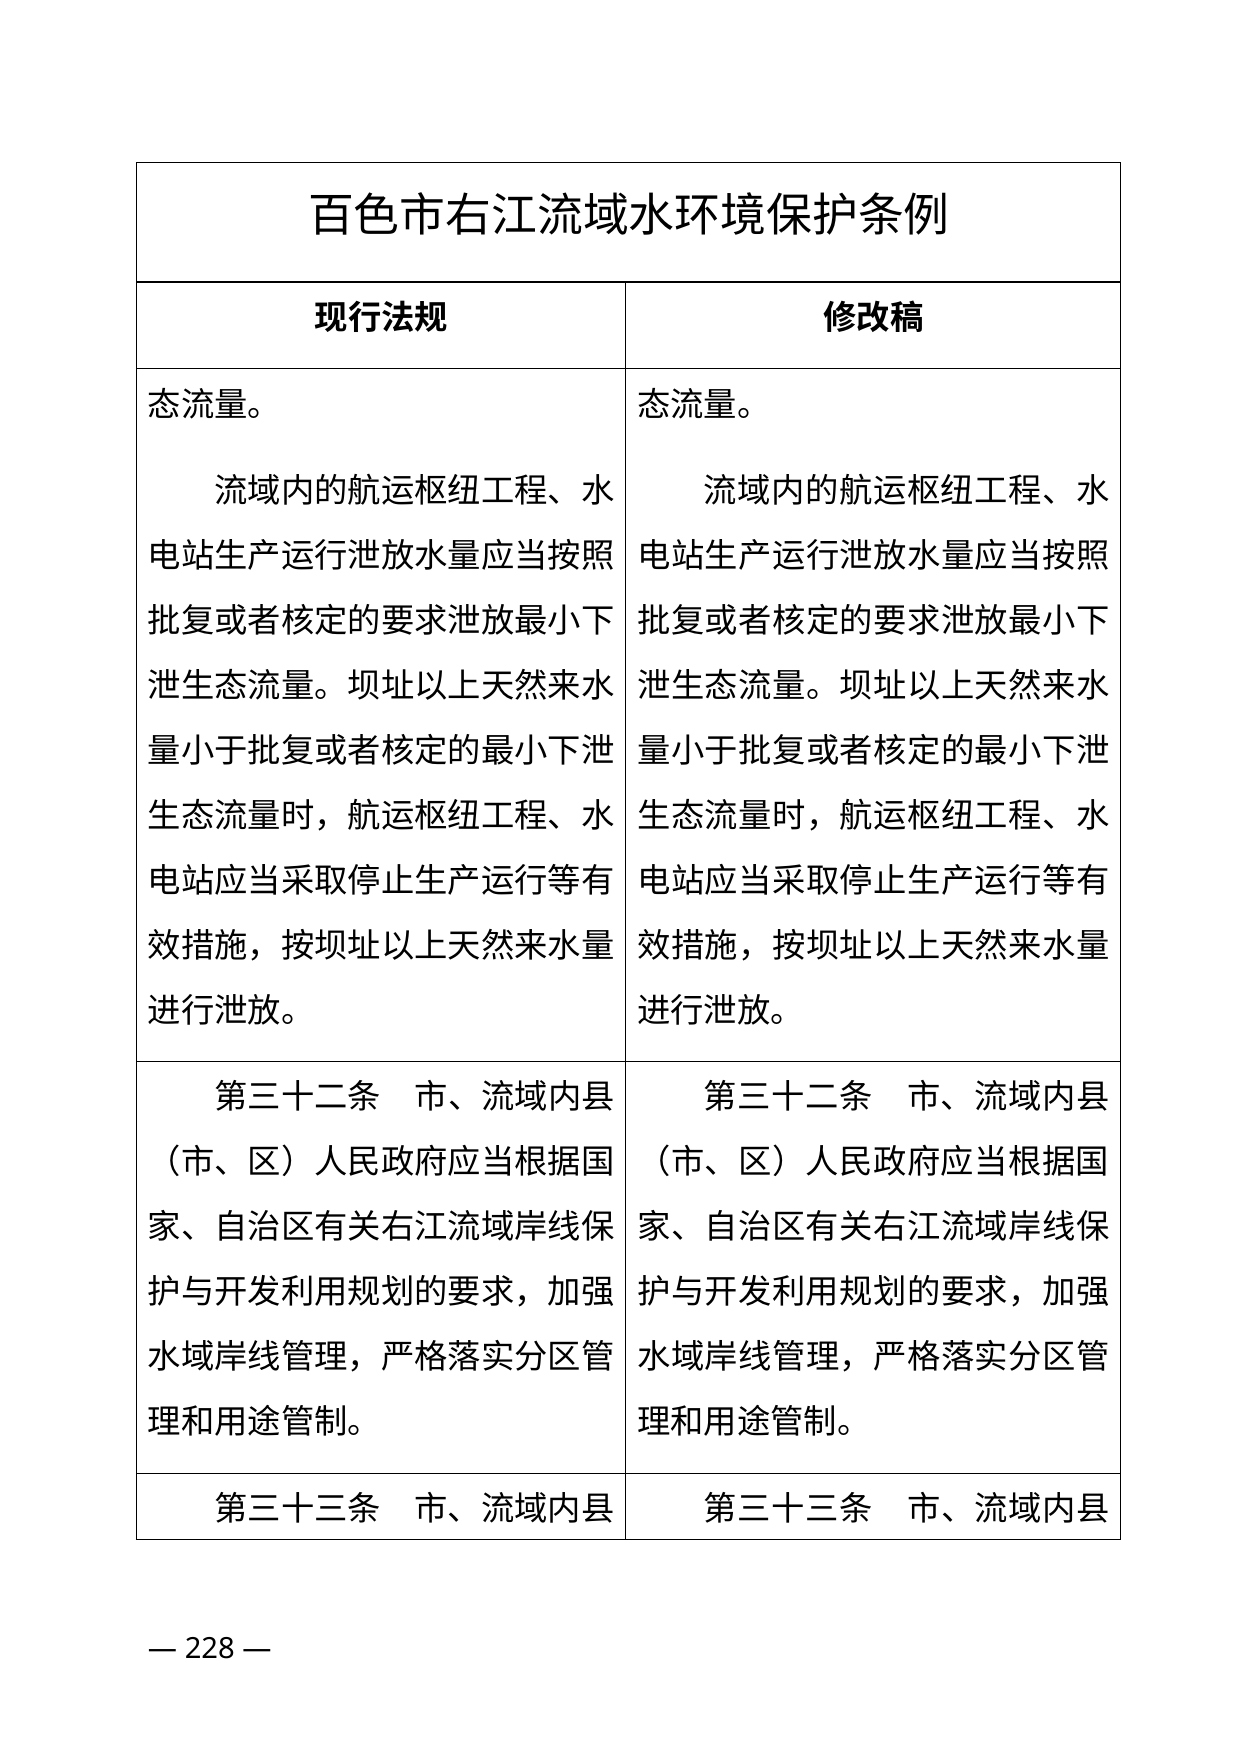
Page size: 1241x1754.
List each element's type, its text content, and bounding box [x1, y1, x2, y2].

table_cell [137, 1474, 625, 1539]
table_cell 第三十二条 市、流域内县（市、区）人民政府应当根据国家、自治区有关右江流域岸线保护与开发利用规划的要求，加强水域岸线管理，严格落实分区管理和用途管制。 [626, 1062, 1120, 1473]
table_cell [626, 369, 1120, 1061]
table_cell 第三十二条 市、流域内县（市、区）人民政府应当根据国家、自治区有关右江流域岸线保护与开发利用规划的要求，加强水域岸线管理，严格落实分区管理和用途管制。 [137, 1062, 625, 1473]
table_cell 修改稿 [626, 283, 1120, 368]
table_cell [626, 1474, 1120, 1539]
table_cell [137, 369, 625, 1061]
table_cell 现行法规 [137, 283, 625, 368]
table_header 百色市右江流域水环境保护条例 [137, 163, 1120, 281]
